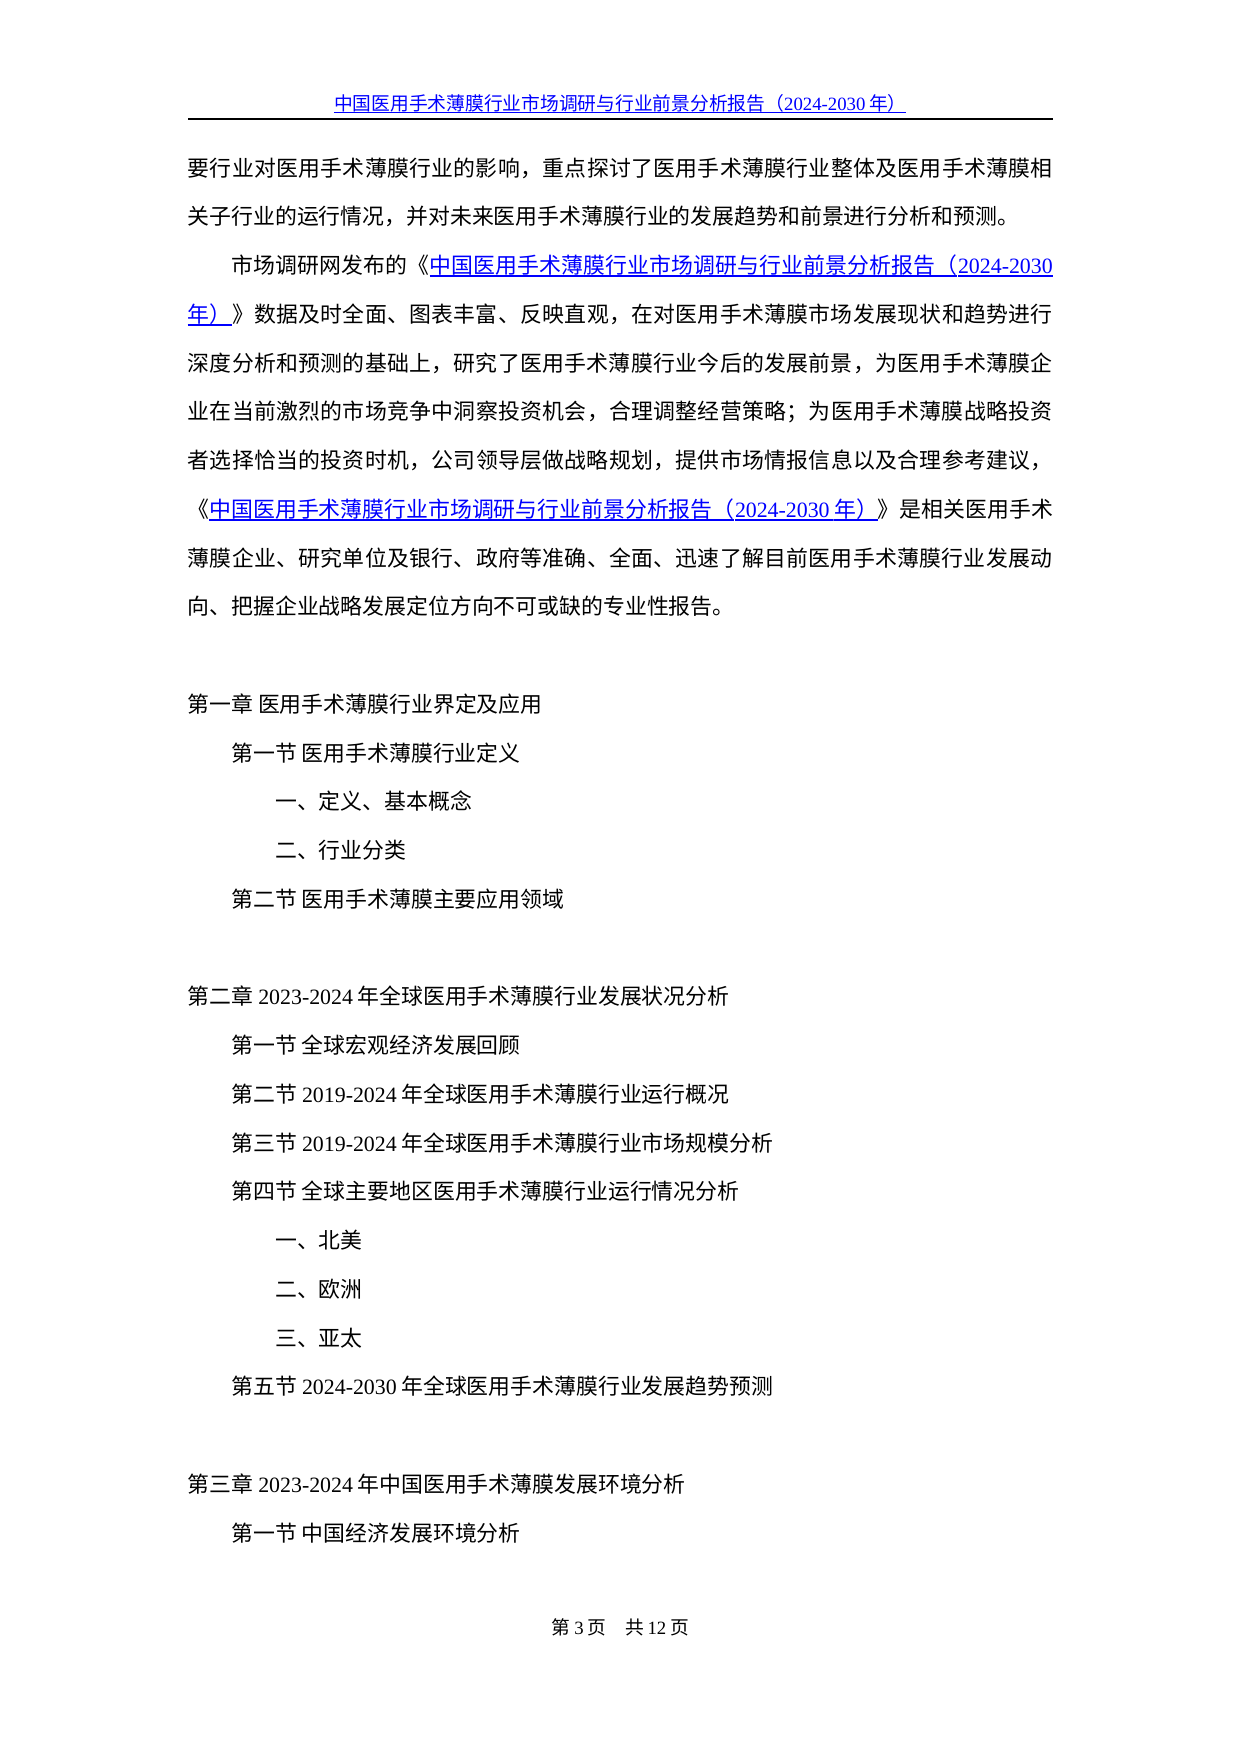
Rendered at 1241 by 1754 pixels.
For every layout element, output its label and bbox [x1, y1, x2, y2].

text [187, 150, 1053, 1548]
